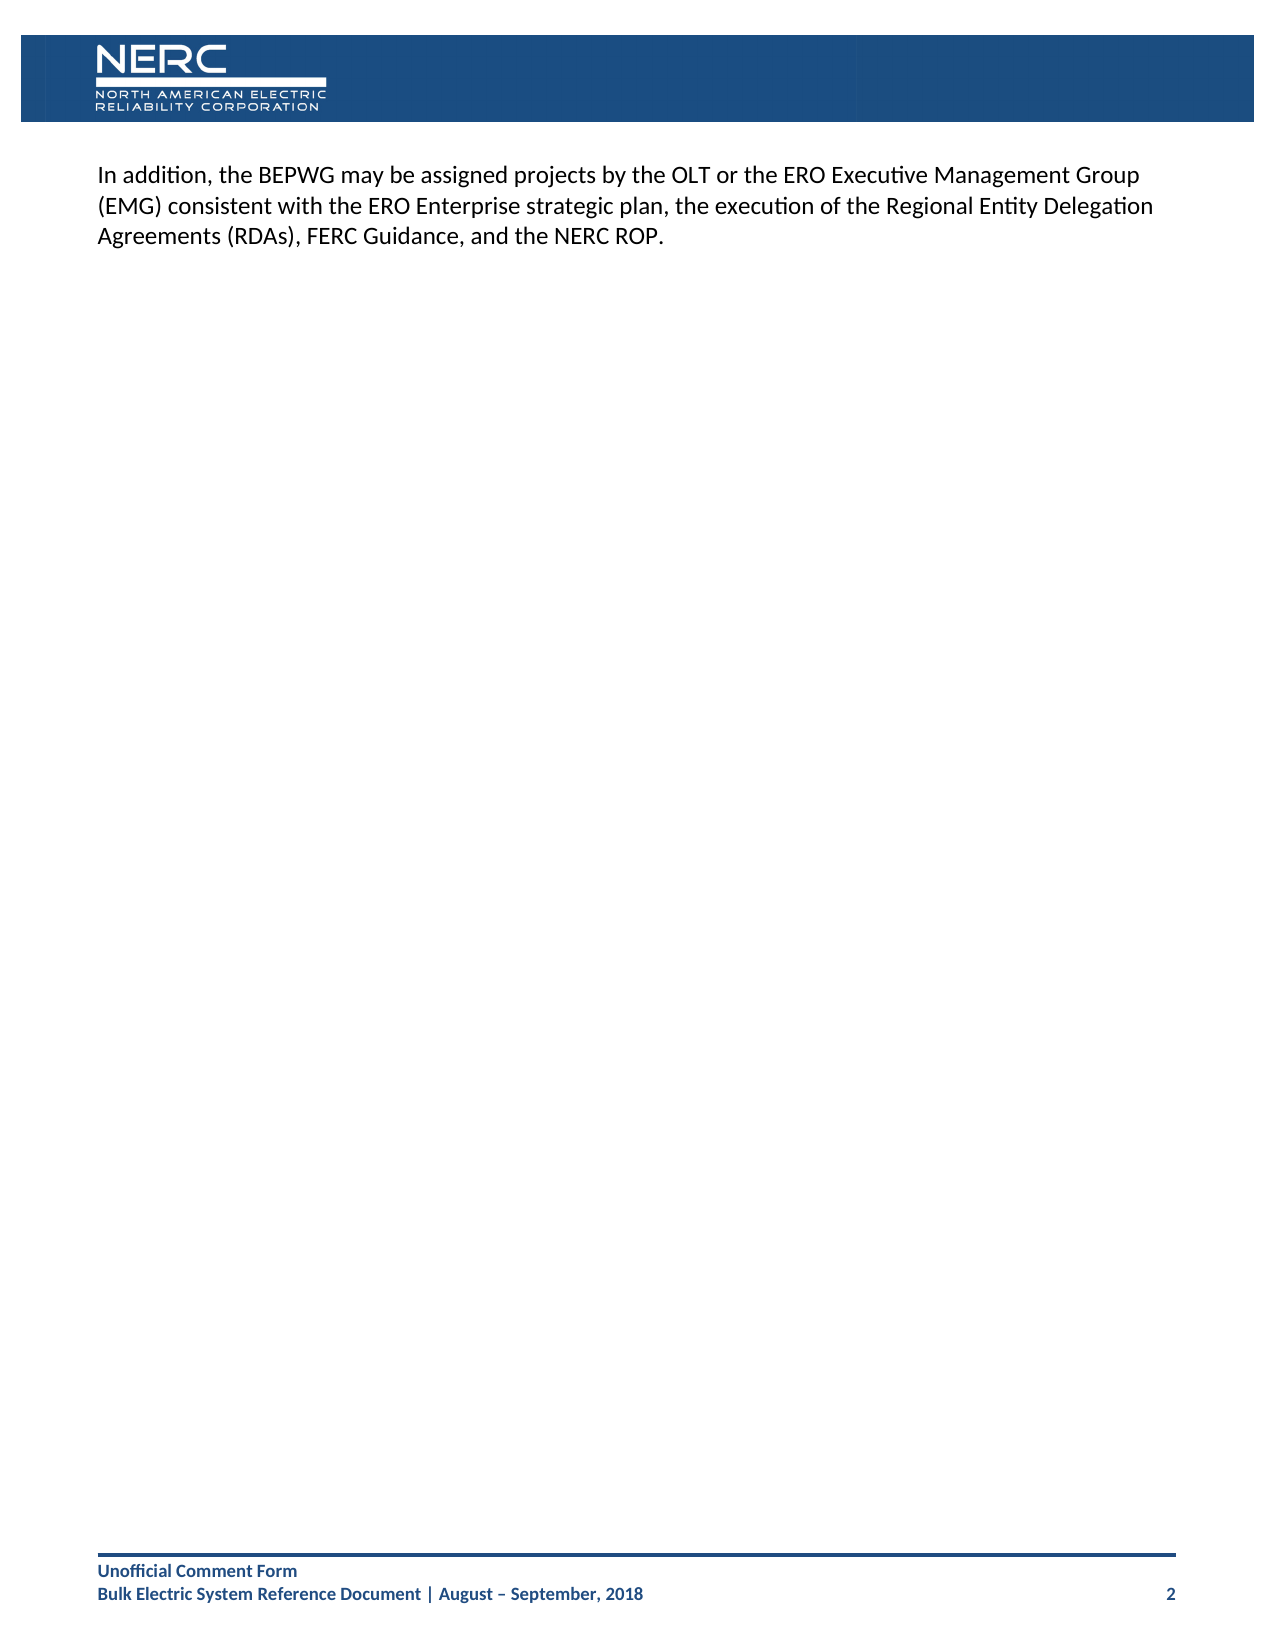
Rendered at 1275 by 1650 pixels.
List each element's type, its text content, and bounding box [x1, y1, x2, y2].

picture [21, 35, 1254, 122]
text In addition, the BEPWG may be assigned projects by the OLT or the ERO Executive Management Group (EMG) consistent with the ERO Enterprise strategic plan, the execution of the Regional Entity Delegation Agreements (RDAs), FERC Guidance, and the NERC ROP. [97, 159, 1177, 251]
